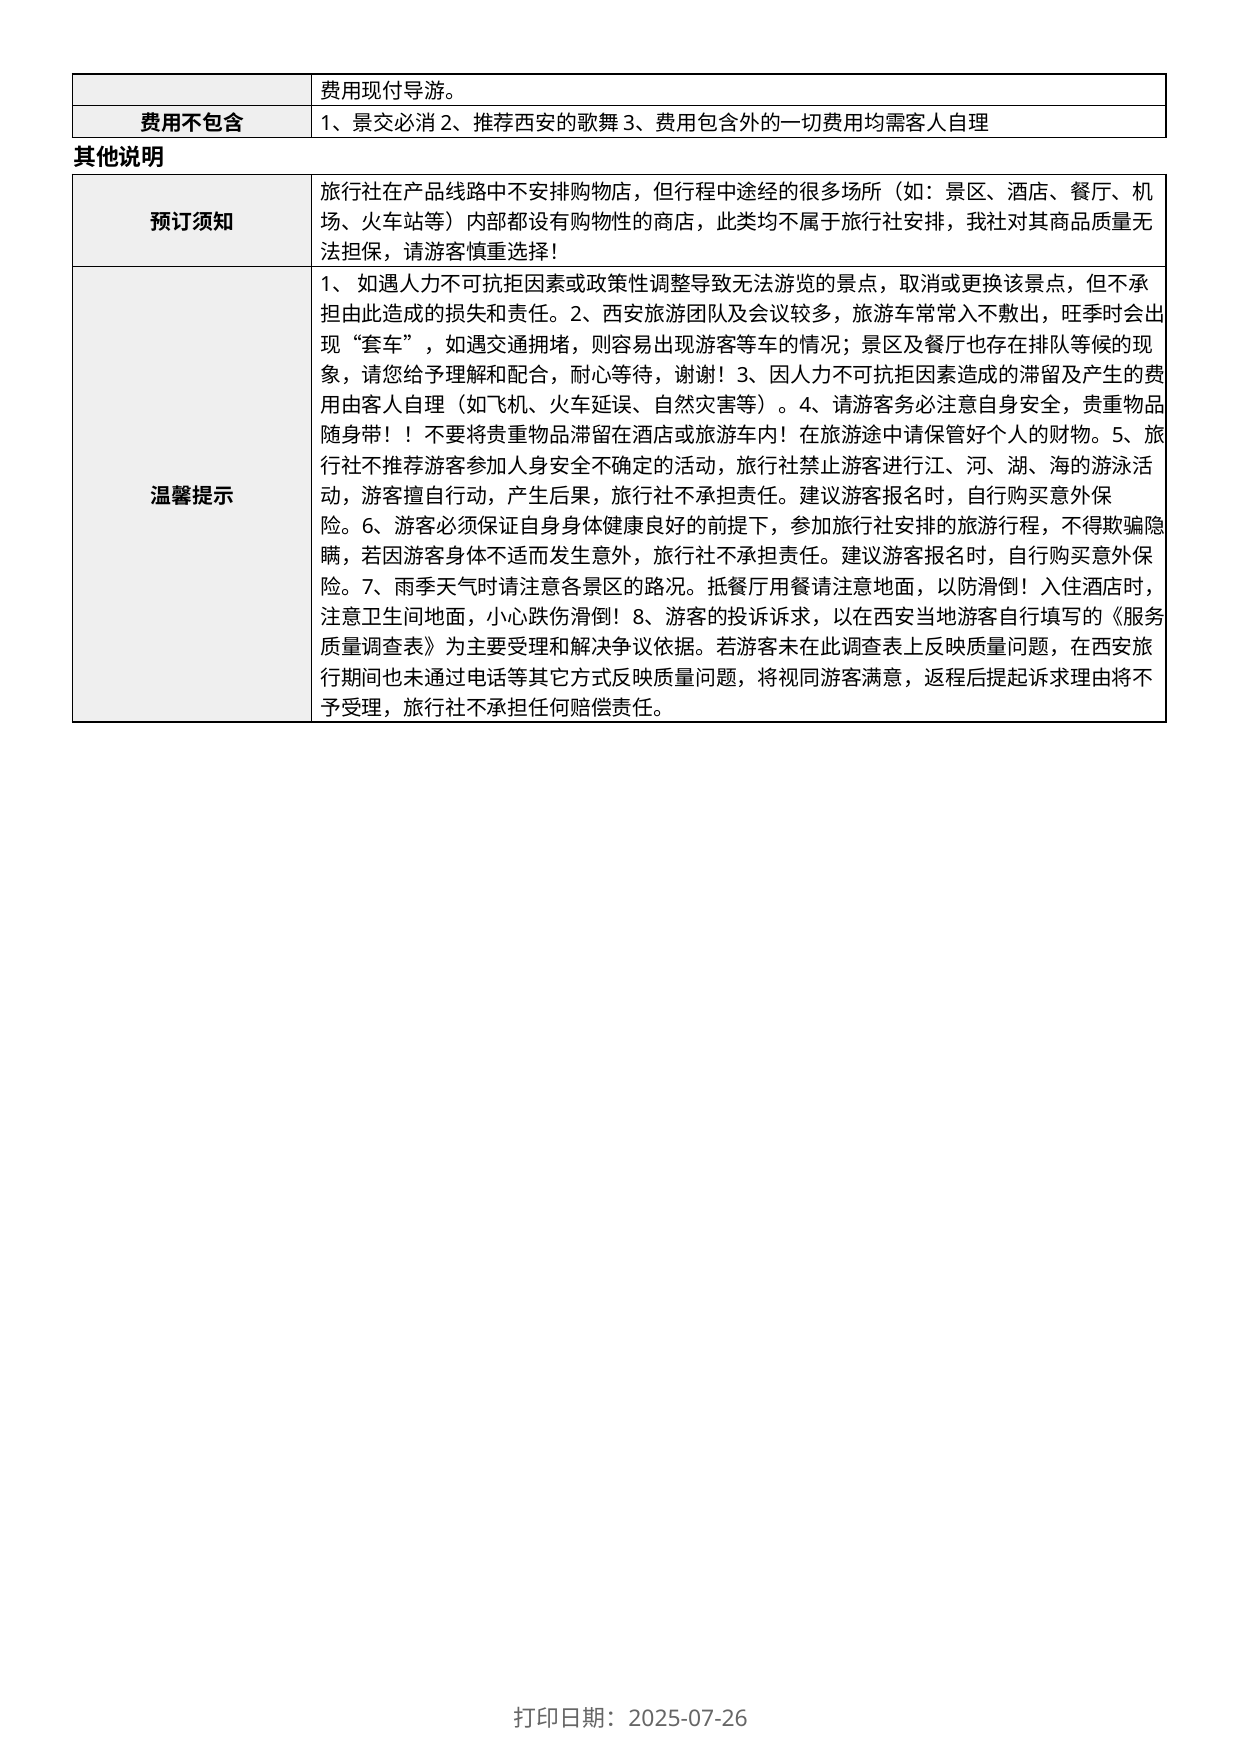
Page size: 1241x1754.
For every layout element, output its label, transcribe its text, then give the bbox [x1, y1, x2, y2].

table_header 预订须知 [73, 175, 311, 266]
table_cell 1、景交必消 [312, 106, 1165, 137]
table_cell 1、 如遇人力不可抗拒因素或政策性调整导致无法游览的景点，取消或更换该景点，但不承担由此造成的损失和责任。 [312, 267, 1165, 721]
text 其他说明 [73, 139, 1167, 172]
table_header 费用包含 [73, 75, 311, 105]
table_header 旅行社在产品线路中不安排购物店，但行程中途经的很多场所（如：景区、酒店、餐厅、机场、火车站等）内部都设有购物性的商店，此类均不属于旅行社安排，我社对其商品质量无法担保，请游客慎重选择！ [312, 175, 1165, 266]
table_cell 费用不包含 [73, 106, 311, 137]
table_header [312, 75, 1165, 105]
table_cell 温馨提示 [73, 267, 311, 721]
